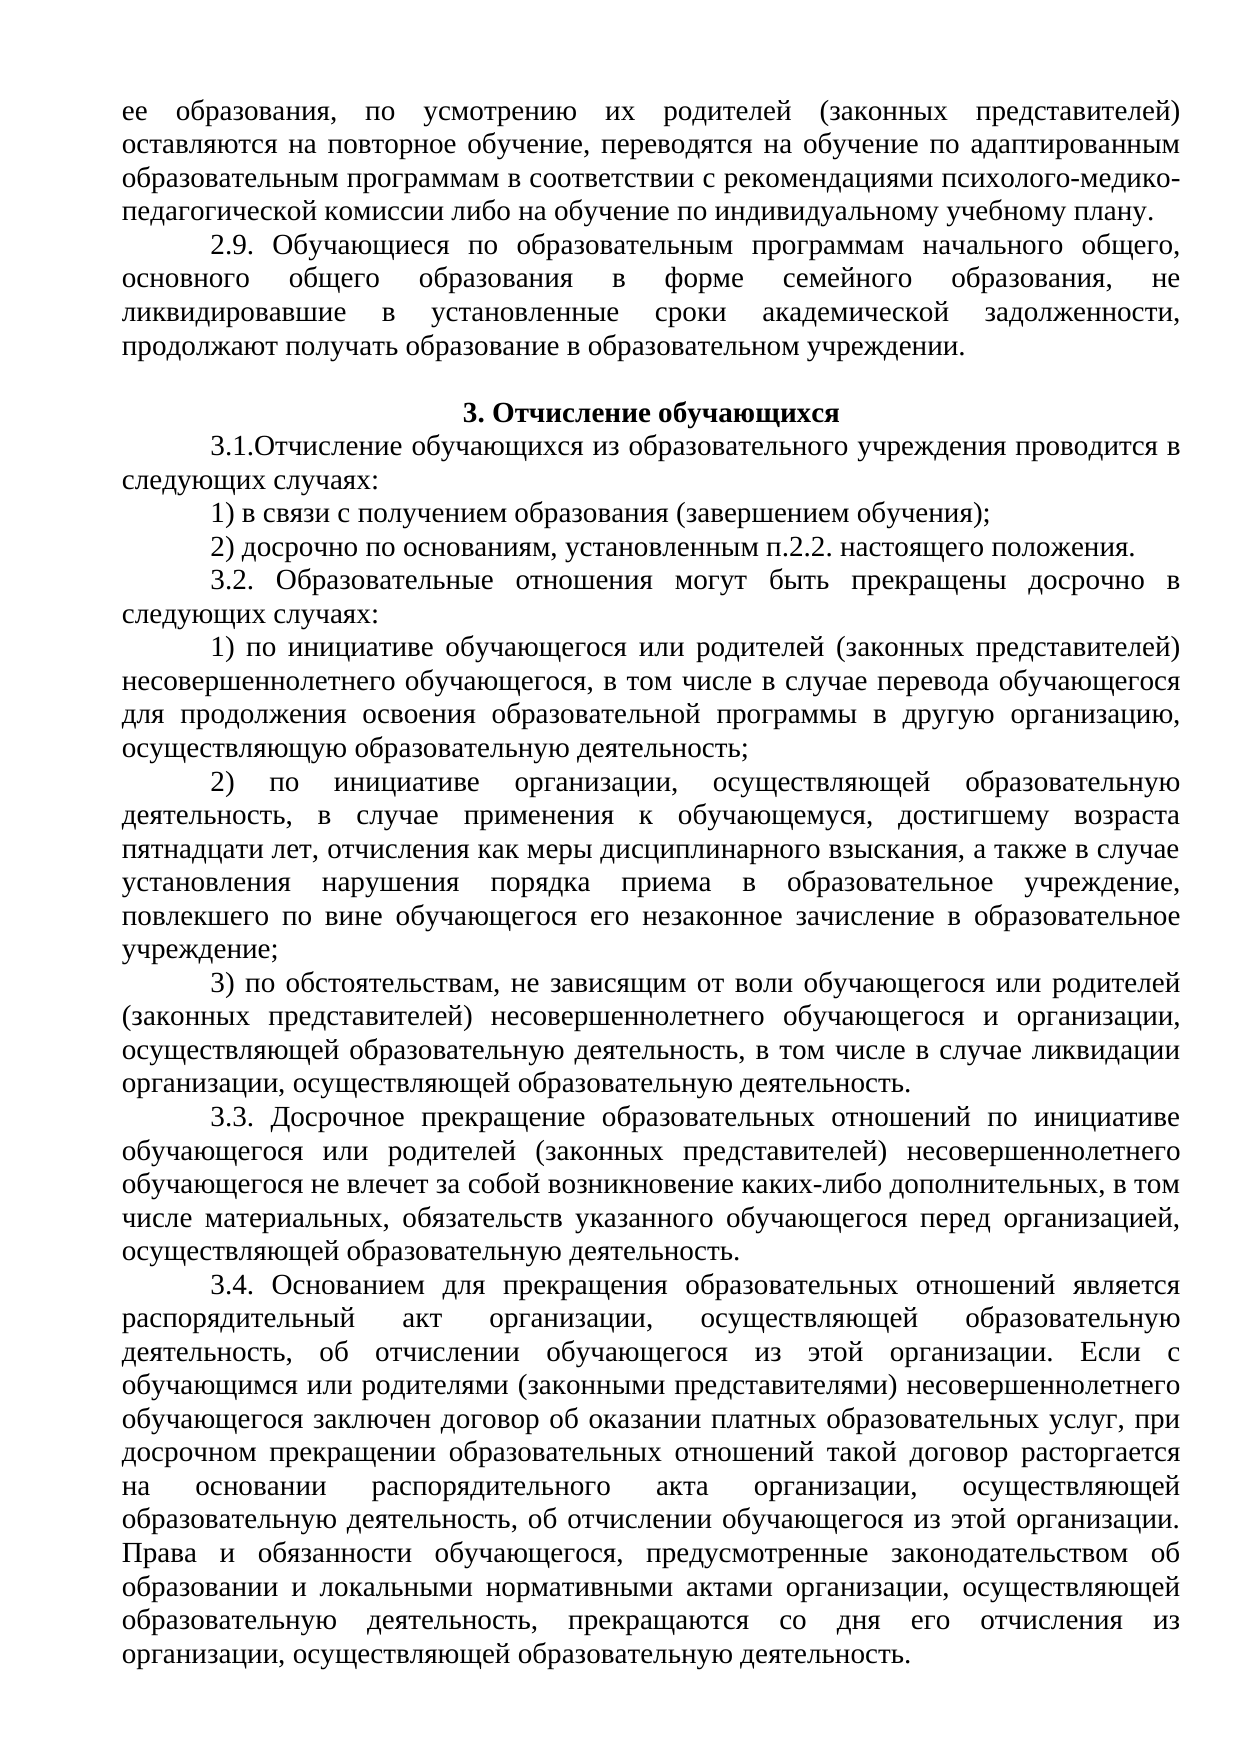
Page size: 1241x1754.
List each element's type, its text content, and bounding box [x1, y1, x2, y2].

text 2) по инициативе организации, осуществляющей образовательную деятельность, в случае применения к обучающемуся, достигшему возраста пятнадцати лет, отчисления как меры дисциплинарного взыскания, а также в случае установления нарушения порядка приема в образовательное учреждение, повлекшего по вине обучающегося его незаконное зачисление в образовательное учреждение; [122, 764, 1181, 965]
text 3.3. Досрочное прекращение образовательных отношений по инициативе обучающегося или родителей (законных представителей) несовершеннолетнего обучающегося не влечет за собой возникновение каких-либо дополнительных, в том числе материальных, обязательств указанного обучающегося перед организацией, осуществляющей образовательную деятельность. [122, 1099, 1181, 1267]
text 1) по инициативе обучающегося или родителей (законных представителей) несовершеннолетнего обучающегося, в том числе в случае перевода обучающегося для продолжения освоения образовательной программы в другую организацию, осуществляющую образовательную деятельность; [122, 629, 1181, 764]
text 3) по обстоятельствам, не зависящим от воли обучающегося или родителей (законных представителей) несовершеннолетнего обучающегося и организации, осуществляющей образовательную деятельность, в том числе в случае ликвидации организации, осуществляющей образовательную деятельность. [122, 965, 1181, 1099]
text 2.9. Обучающиеся по образовательным программам начального общего, основного общего образования в форме семейного образования, не ликвидировавшие в установленные сроки академической задолженности, продолжают получать образование в образовательном учреждении. [122, 227, 1181, 361]
text ее образования, по усмотрению их родителей (законных представителей) оставляются на повторное обучение, переводятся на обучение по адаптированным образовательным программам в соответствии с рекомендациями психолого-медико-педагогической комиссии либо на обучение по индивидуальному учебному плану. [122, 93, 1181, 227]
text 3.2. Образовательные отношения могут быть прекращены досрочно в следующих случаях: [122, 562, 1181, 629]
text 3. Отчисление обучающихся [122, 395, 1181, 428]
text 3.1.Отчисление обучающихся из образовательного учреждения проводится в следующих случаях: [122, 428, 1181, 495]
text 3.4. Основанием для прекращения образовательных отношений является распорядительный акт организации, осуществляющей образовательную деятельность, об отчислении обучающегося из этой организации. Если с обучающимся или родителями (законными представителями) несовершеннолетнего обучающегося заключен договор об оказании платных образовательных услуг, при досрочном прекращении образовательных отношений такой договор расторгается на основании распорядительного акта организации, осуществляющей образовательную деятельность, об отчислении обучающегося из этой организации. Права и обязанности обучающегося, предусмотренные законодательством об образовании и локальными нормативными актами организации, осуществляющей образовательную деятельность, прекращаются со дня его отчисления из организации, осуществляющей образовательную деятельность. [122, 1267, 1181, 1669]
text 2) досрочно по основаниям, установленным п.2.2. настоящего положения. [122, 529, 1181, 562]
text 1) в связи с получением образования (завершением обучения); [122, 495, 1181, 529]
